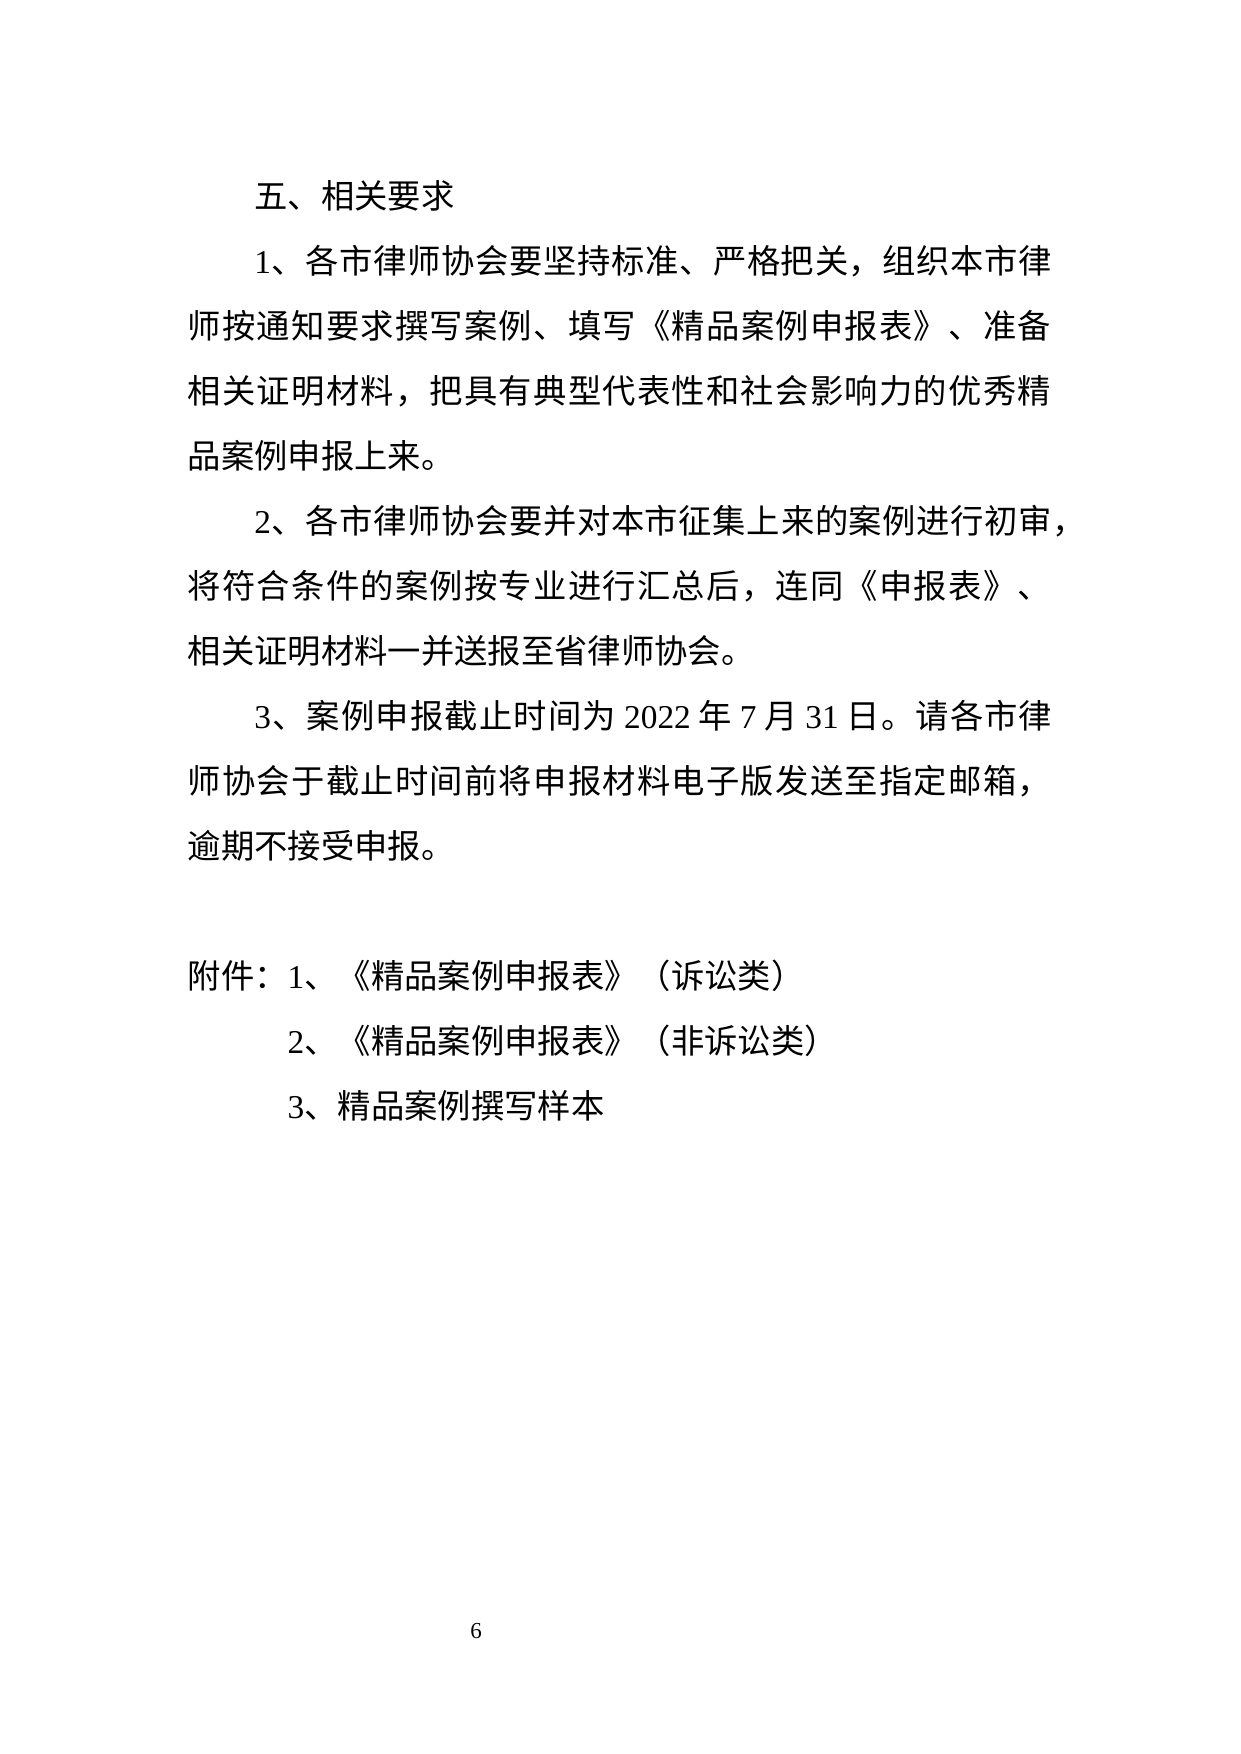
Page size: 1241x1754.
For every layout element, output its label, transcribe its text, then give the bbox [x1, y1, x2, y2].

text 1、各市律师协会要坚持标准、严格把关，组织本市律师按通知要求撰写案例、填写《精品案例申报表》、准备相关证明材料，把具有典型代表性和社会影响力的优秀精品案例申报上来。 [187, 227, 1053, 487]
text 3、精品案例撰写样本 [187, 1072, 1053, 1137]
text 附件：1、《精品案例申报表》（诉讼类） [187, 942, 1053, 1007]
text 五、相关要求 [187, 162, 1053, 227]
text 2、各市律师协会要并对本市征集上来的案例进行初审，将符合条件的案例按专业进行汇总后，连同《申报表》、相关证明材料一并送报至省律师协会。 [187, 487, 1053, 682]
text 3、案例申报截止时间为2022年7月31日。请各市律师协会于截止时间前将申报材料电子版发送至指定邮箱，逾期不接受申报。 [187, 682, 1053, 877]
text 2、《精品案例申报表》（非诉讼类） [187, 1007, 1053, 1072]
